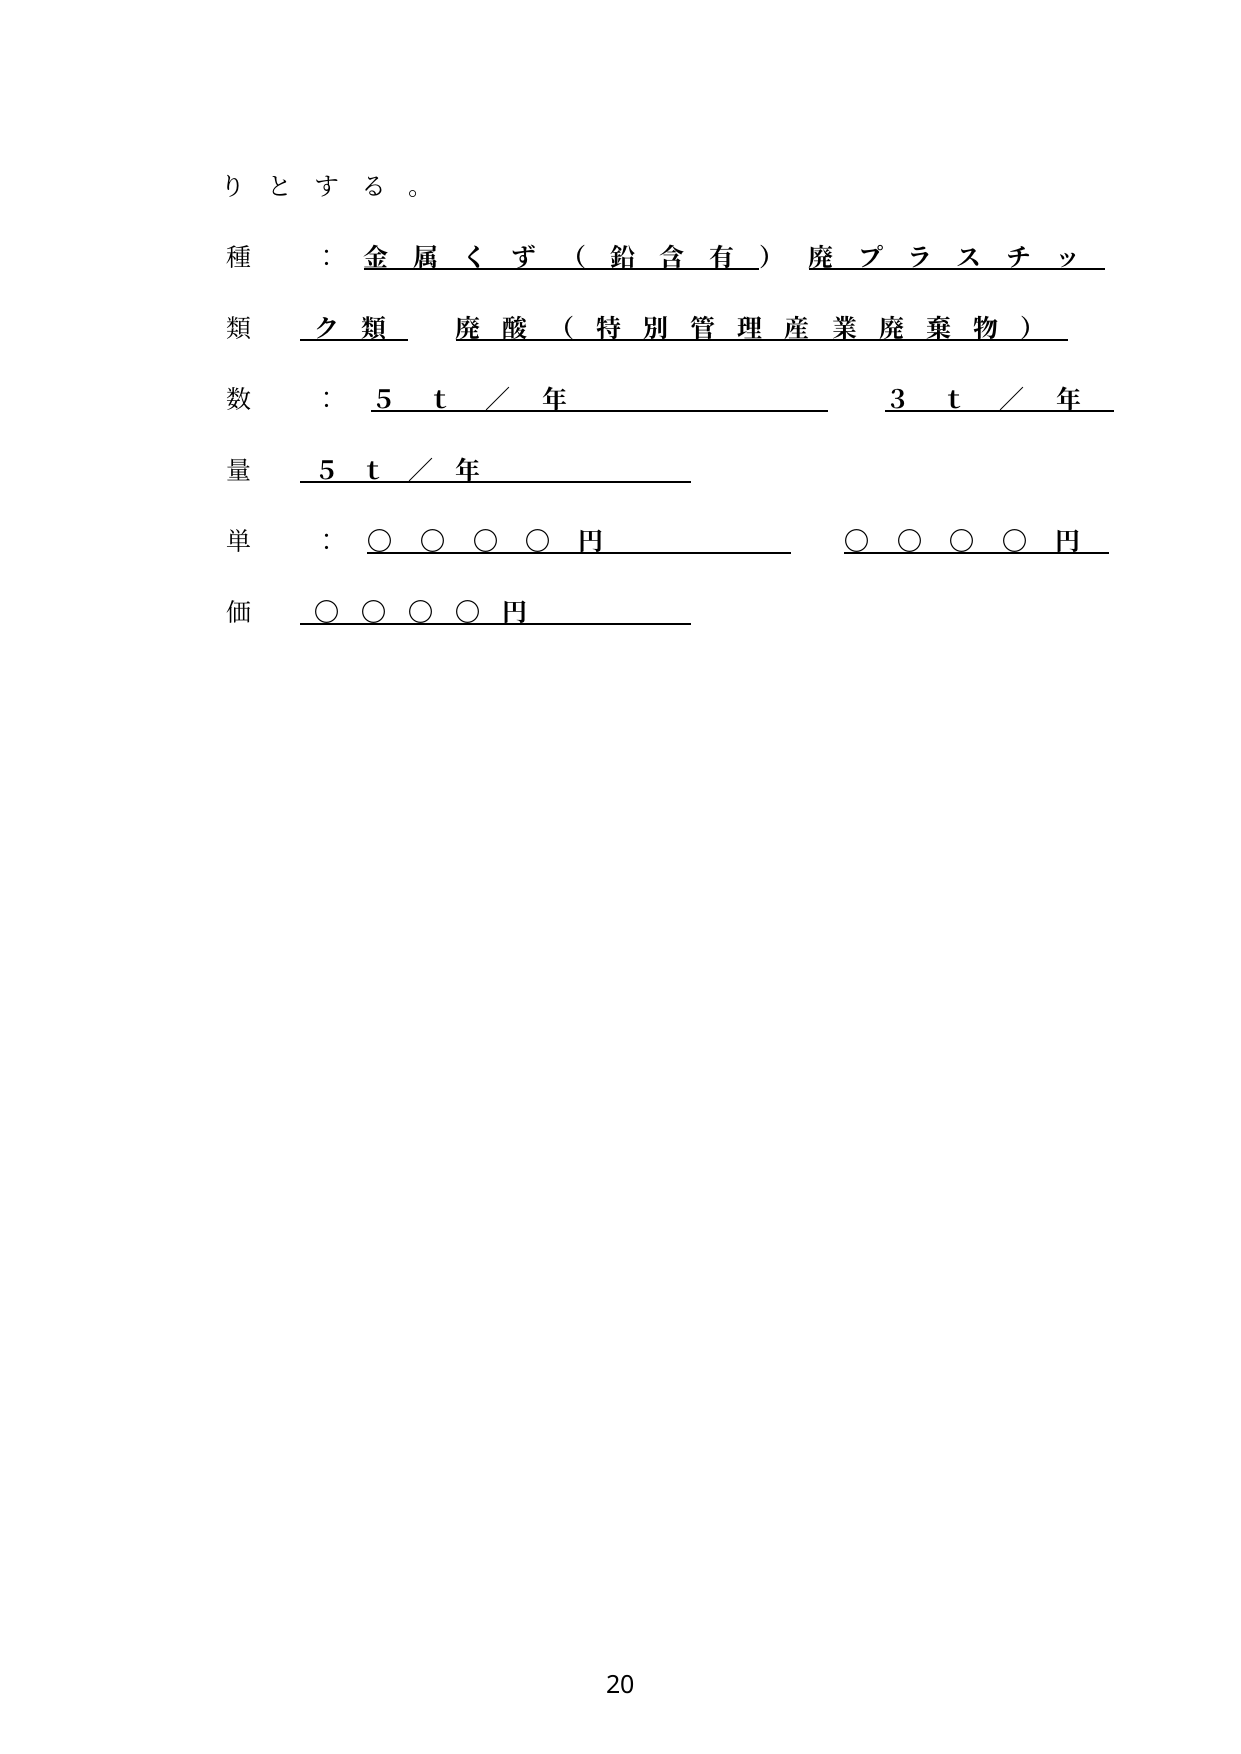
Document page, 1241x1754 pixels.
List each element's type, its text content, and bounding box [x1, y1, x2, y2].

table_cell 単価 [189, 504, 290, 646]
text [197, 149, 1091, 220]
table_cell 数量 [189, 362, 290, 504]
table_cell ：〇〇〇〇円 〇〇〇〇円 〇〇〇〇円 [290, 504, 1113, 646]
table_header 種類 [189, 220, 290, 362]
table_cell ：５ｔ／年 ３ｔ／年 ５ｔ／年 [290, 362, 1113, 504]
table_header ：金属くず（鉛含有）廃プラスチック類 廃酸（特別管理産業廃棄物） [290, 220, 1113, 362]
